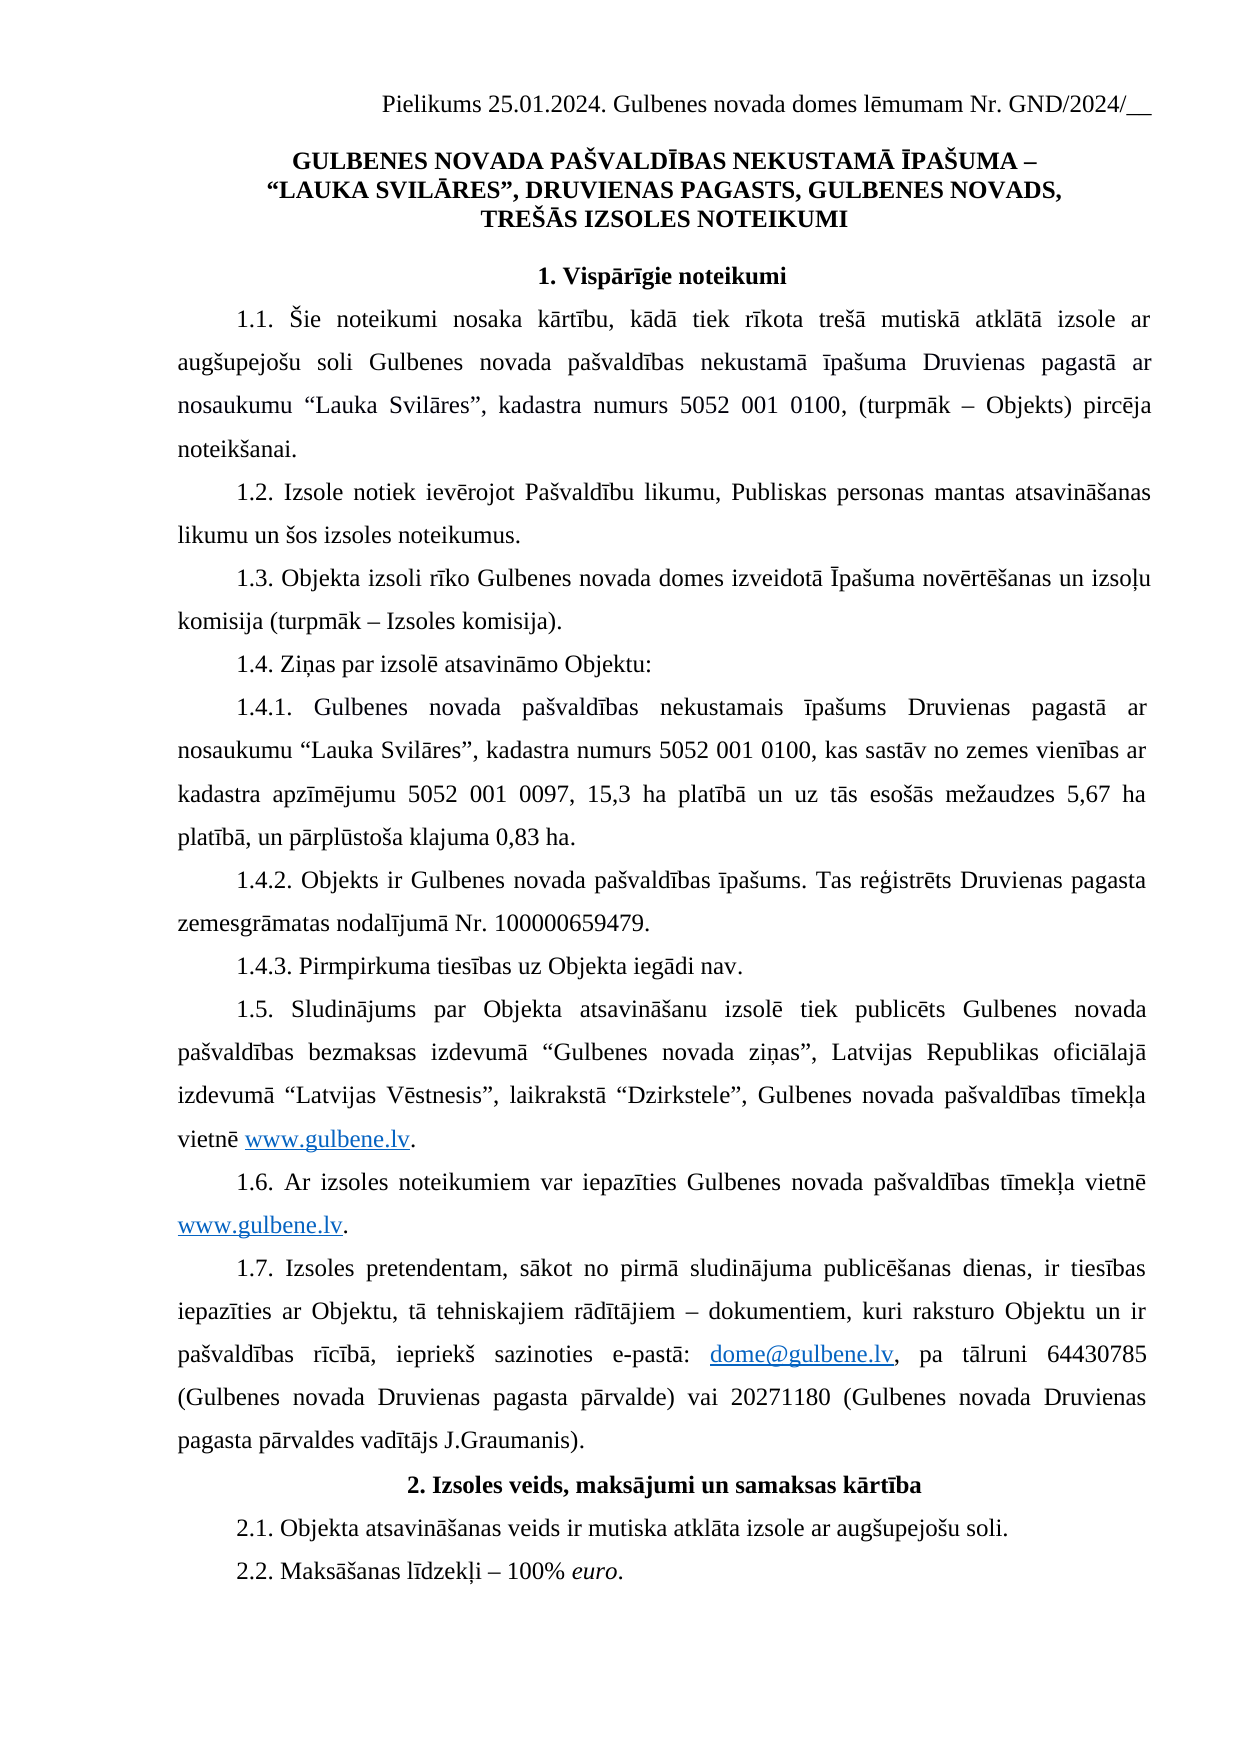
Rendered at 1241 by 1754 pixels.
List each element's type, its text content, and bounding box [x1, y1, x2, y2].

text 2.2. Maksāšanas līdzekļi – 100% euro. [177, 1556, 1147, 1585]
text 1.4.2. Objekts ir Gulbenes novada pašvaldības īpašums. Tas reģistrēts Druvienas pagasta zemesgrāmatas nodalījumā Nr. 100000659479. [177, 865, 1147, 937]
text 1.3. Objekta izsoli rīko Gulbenes novada domes izveidotā Īpašuma novērtēšanas un izsoļu komisija (turpmāk – Izsoles komisija). [177, 563, 1152, 635]
text 1.1. Šie noteikumi nosaka kārtību, kādā tiek rīkota trešā mutiskā atklātā izsole ar augšupejošu soli Gulbenes novada pašvaldības nekustamā īpašuma Druvienas pagastā ar nosaukumu “Lauka Svilāres”, kadastra numurs 5052 001 0100, (turpmāk – Objekts) pircēja noteikšanai. [177, 304, 1152, 462]
text Gulbenes novada pašvaldības nekustamā īpašuma – [177, 146, 1152, 175]
text 1.4.3. Pirmpirkuma tiesības uz Objekta iegādi nav. [177, 951, 1147, 980]
text 1.5. Sludinājums par Objekta atsavināšanu izsolē tiek publicēts Gulbenes novada pašvaldības bezmaksas izdevumā “Gulbenes novada ziņas”, Latvijas Republikas oficiālajā izdevumā “Latvijas Vēstnesis”, laikrakstā “Dzirkstele”, Gulbenes novada pašvaldības tīmekļa vietnē www.gulbene.lv. [177, 994, 1147, 1152]
text “lauka svilāres”, druvienas pagasts, Gulbenes novads, [177, 175, 1152, 204]
text TREŠĀS IZSOLES NOTEIKUMI [177, 204, 1152, 232]
text 1. Vispārīgie noteikumi [177, 261, 1147, 290]
text 1.7. Izsoles pretendentam, sākot no pirmā sludinājuma publicēšanas dienas, ir tiesības iepazīties ar Objektu, tā tehniskajiem rādītājiem – dokumentiem, kuri raksturo Objektu un ir pašvaldības rīcībā, iepriekš sazinoties e-pastā: dome@gulbene.lv, pa tālruni 64430785 (Gulbenes novada Druvienas pagasta pārvalde) vai 20271180 (Gulbenes novada Druvienas pagasta pārvaldes vadītājs J.Graumanis). [177, 1253, 1147, 1454]
text Pielikums 25.01.2024. Gulbenes novada domes lēmumam Nr. GND/2024/__ [177, 89, 1152, 117]
text 1.2. Izsole notiek ievērojot Pašvaldību likumu, Publiskas personas mantas atsavināšanas likumu un šos izsoles noteikumus. [177, 477, 1152, 549]
text 2. Izsoles veids, maksājumi un samaksas kārtība [177, 1470, 1152, 1498]
text 1.6. Ar izsoles noteikumiem var iepazīties Gulbenes novada pašvaldības tīmekļa vietnē www.gulbene.lv. [177, 1167, 1147, 1239]
text 1.4. Ziņas par izsolē atsavināmo Objektu: [177, 649, 1152, 678]
text 1.4.1. Gulbenes novada pašvaldības nekustamais īpašums Druvienas pagastā ar nosaukumu “Lauka Svilāres”, kadastra numurs 5052 001 0100, kas sastāv no zemes vienības ar kadastra apzīmējumu 5052 001 0097, 15,3 ha platībā un uz tās esošās mežaudzes 5,67 ha platībā, un pārplūstoša klajuma 0,83 ha. [177, 692, 1147, 851]
text 2.1. Objekta atsavināšanas veids ir mutiska atklāta izsole ar augšupejošu soli. [177, 1513, 1147, 1542]
